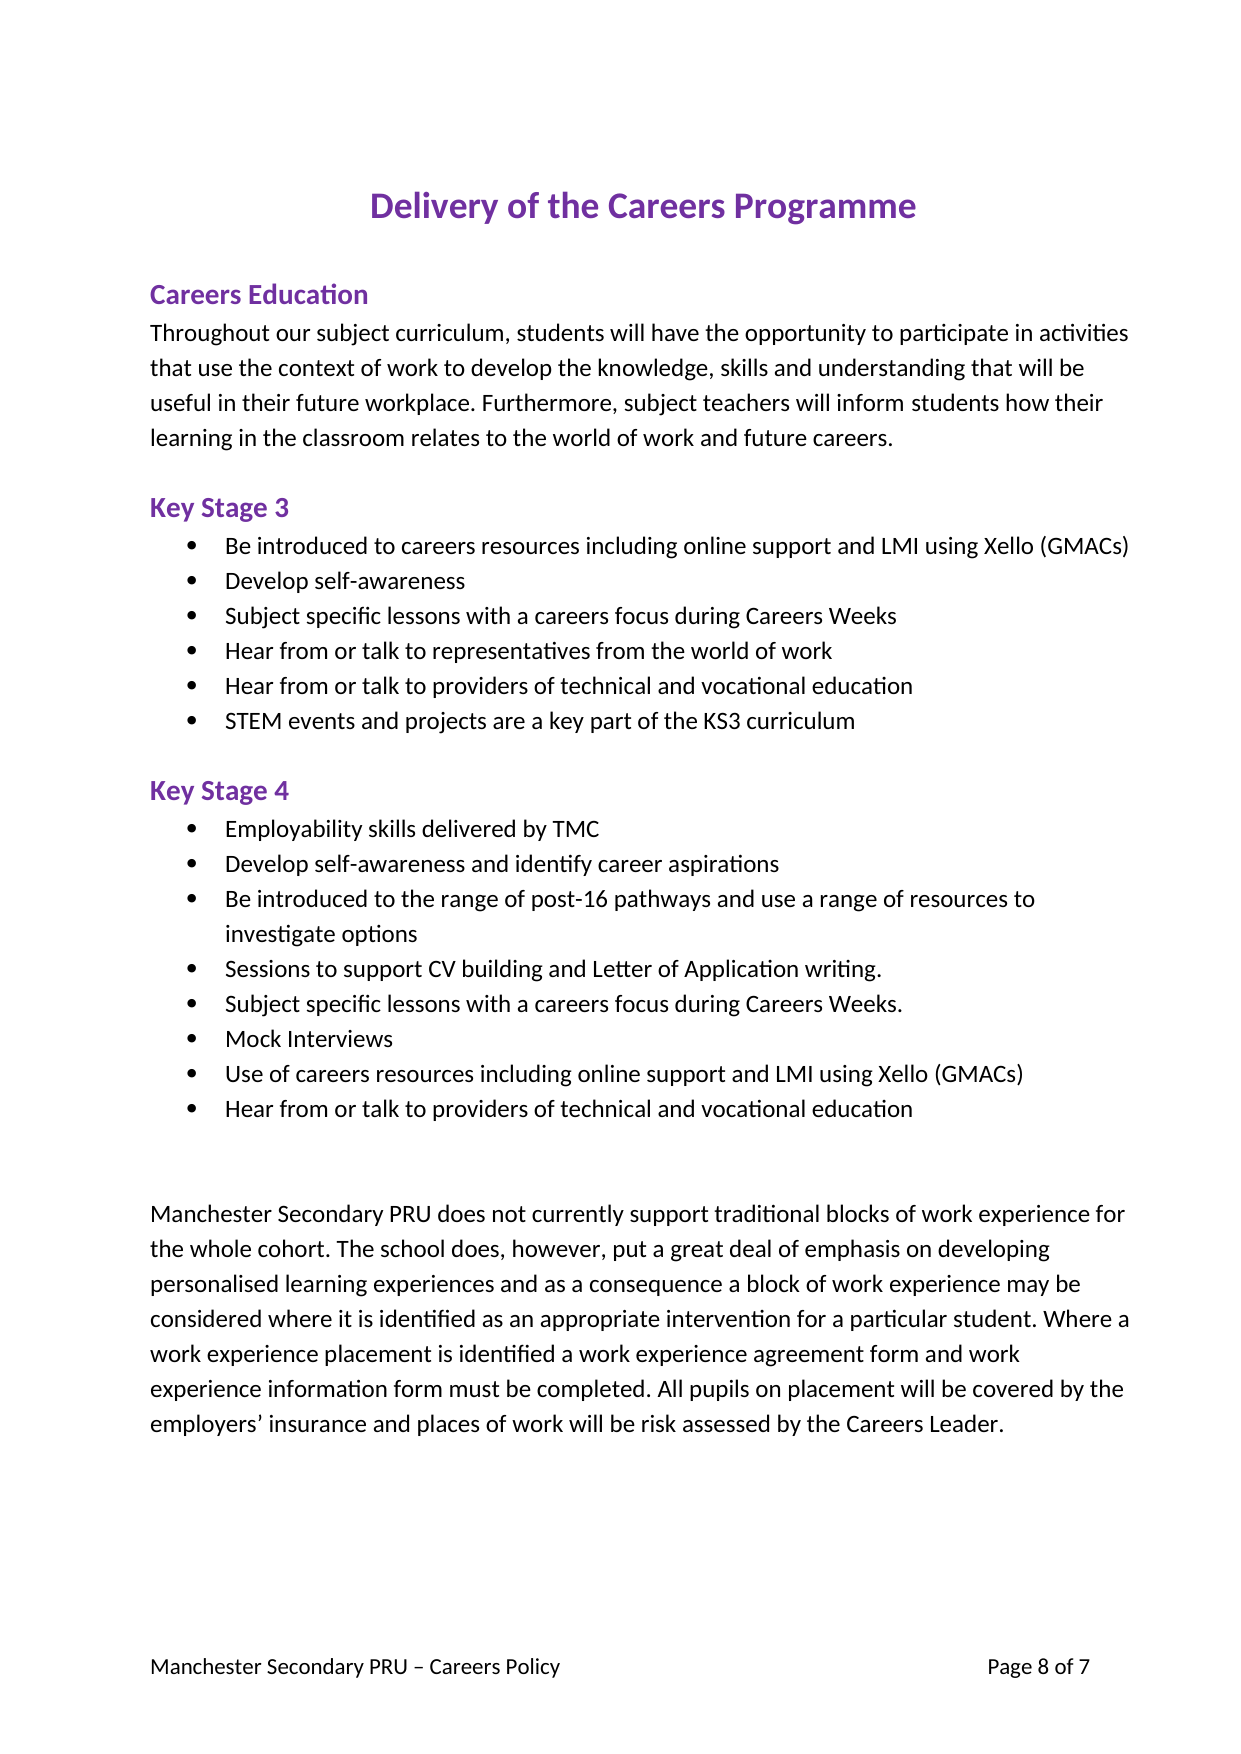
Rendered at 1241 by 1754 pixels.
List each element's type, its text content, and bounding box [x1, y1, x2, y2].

text Throughout our subject curriculum, students will have the opportunity to participate in activities that use the context of work to develop the knowledge, skills and understanding that will be useful in their future workplace. Furthermore, subject teachers will inform students how their learning in the classroom relates to the world of work and future careers. [150, 317, 1137, 452]
list Be introduced to the range of post-16 pathways and use a range of resources to investigate options [187, 883, 1137, 948]
text Manchester Secondary PRU does not currently support traditional blocks of work experience for the whole cohort. The school does, however, put a great deal of emphasis on developing personalised learning experiences and as a consequence a block of work experience may be considered where it is identified as an appropriate intervention for a particular student. Where a work experience placement is identified a work experience agreement form and work experience information form must be completed. All pupils on placement will be covered by the employers’ insurance and places of work will be risk assessed by the Careers Leader. [150, 1198, 1137, 1438]
list Develop self-awareness [187, 565, 1137, 595]
list Mock Interviews [187, 1023, 1137, 1053]
list Hear from or talk to providers of technical and vocational education [187, 1093, 1137, 1123]
text Key Stage 4 [150, 772, 1137, 808]
text Delivery of the Careers Programme [150, 182, 1137, 228]
list Be introduced to careers resources including online support and LMI using Xello (GMACs) [187, 530, 1137, 560]
list Develop self-awareness and identify career aspirations [187, 848, 1137, 878]
list Sessions to support CV building and Letter of Application writing. [187, 953, 1137, 983]
list Employability skills delivered by TMC [187, 813, 1137, 843]
list Use of careers resources including online support and LMI using Xello (GMACs) [187, 1058, 1137, 1088]
list Hear from or talk to representatives from the world of work [187, 635, 1137, 665]
text Careers Education [150, 276, 1137, 311]
list Hear from or talk to providers of technical and vocational education [187, 670, 1137, 700]
text Key Stage 3 [150, 489, 1137, 524]
list STEM events and projects are a key part of the KS3 curriculum [187, 705, 1137, 735]
list Subject specific lessons with a careers focus during Careers Weeks [187, 600, 1137, 630]
list Subject specific lessons with a careers focus during Careers Weeks. [187, 988, 1137, 1018]
